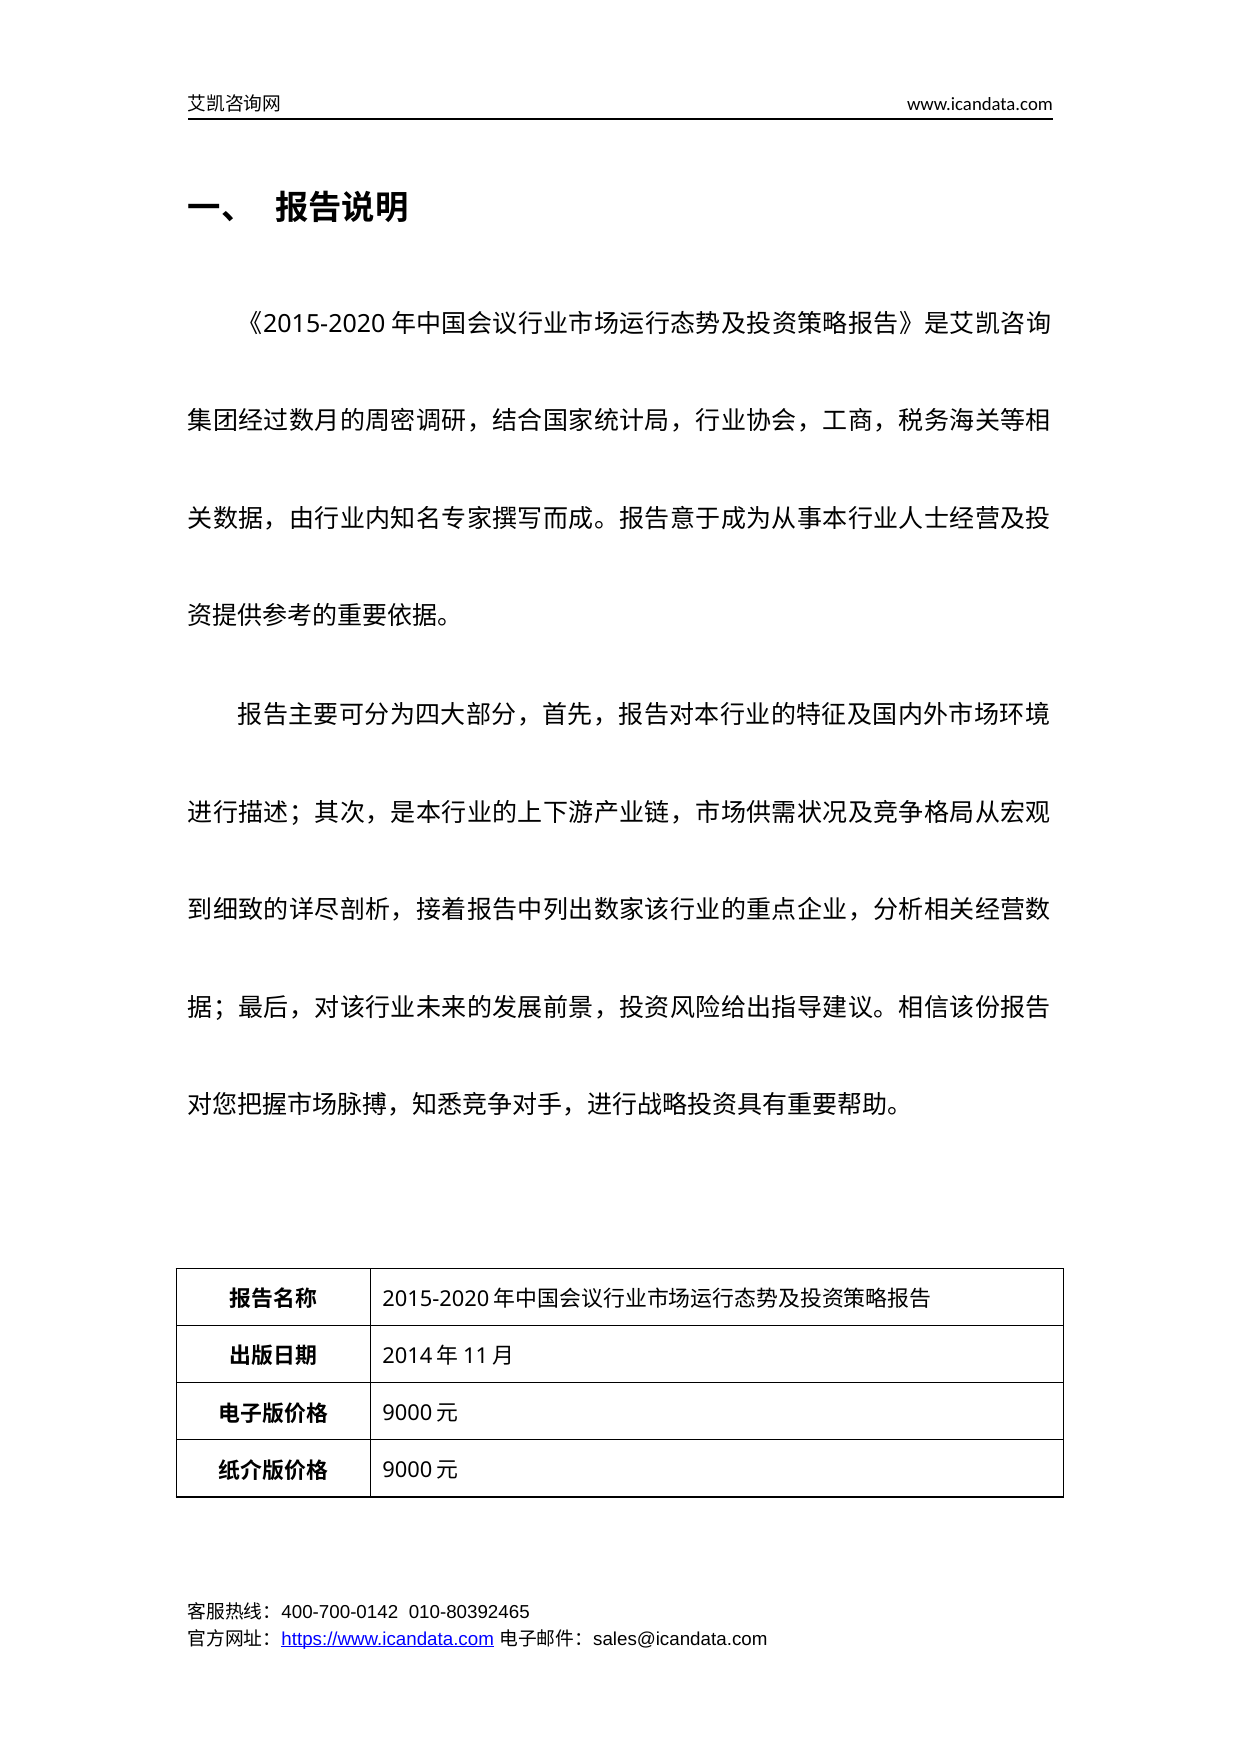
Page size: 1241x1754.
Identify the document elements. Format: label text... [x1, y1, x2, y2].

subtitle 报告说明 [187, 172, 1053, 237]
text 《2015-2020年中国会议行业市场运行态势及投资策略报告》是艾凯咨询集团经过数月的周密调研，结合国家统计局，行业协会，工商，税务海关等相关数据，由行业内知名专家撰写而成。报告意于成为从事本行业人士经营及投资提供参考的重要依据。 [187, 289, 1053, 646]
table_cell 纸介版价格 [177, 1440, 370, 1496]
table_cell 9000元 [371, 1383, 1063, 1439]
table_cell 出版日期 [177, 1326, 370, 1382]
text 报告主要可分为四大部分，首先，报告对本行业的特征及国内外市场环境进行描述；其次，是本行业的上下游产业链，市场供需状况及竞争格局从宏观到细致的详尽剖析，接着报告中列出数家该行业的重点企业，分析相关经营数据；最后，对该行业未来的发展前景，投资风险给出指导建议。相信该份报告对您把握市场脉搏，知悉竞争对手，进行战略投资具有重要帮助。 [187, 681, 1053, 1136]
table_cell 2014年11月 [371, 1326, 1063, 1382]
table_header 2015-2020年中国会议行业市场运行态势及投资策略报告 [371, 1269, 1063, 1325]
table_cell 电子版价格 [177, 1383, 370, 1439]
table_header 报告名称 [177, 1269, 370, 1325]
table_cell 9000元 [371, 1440, 1063, 1496]
